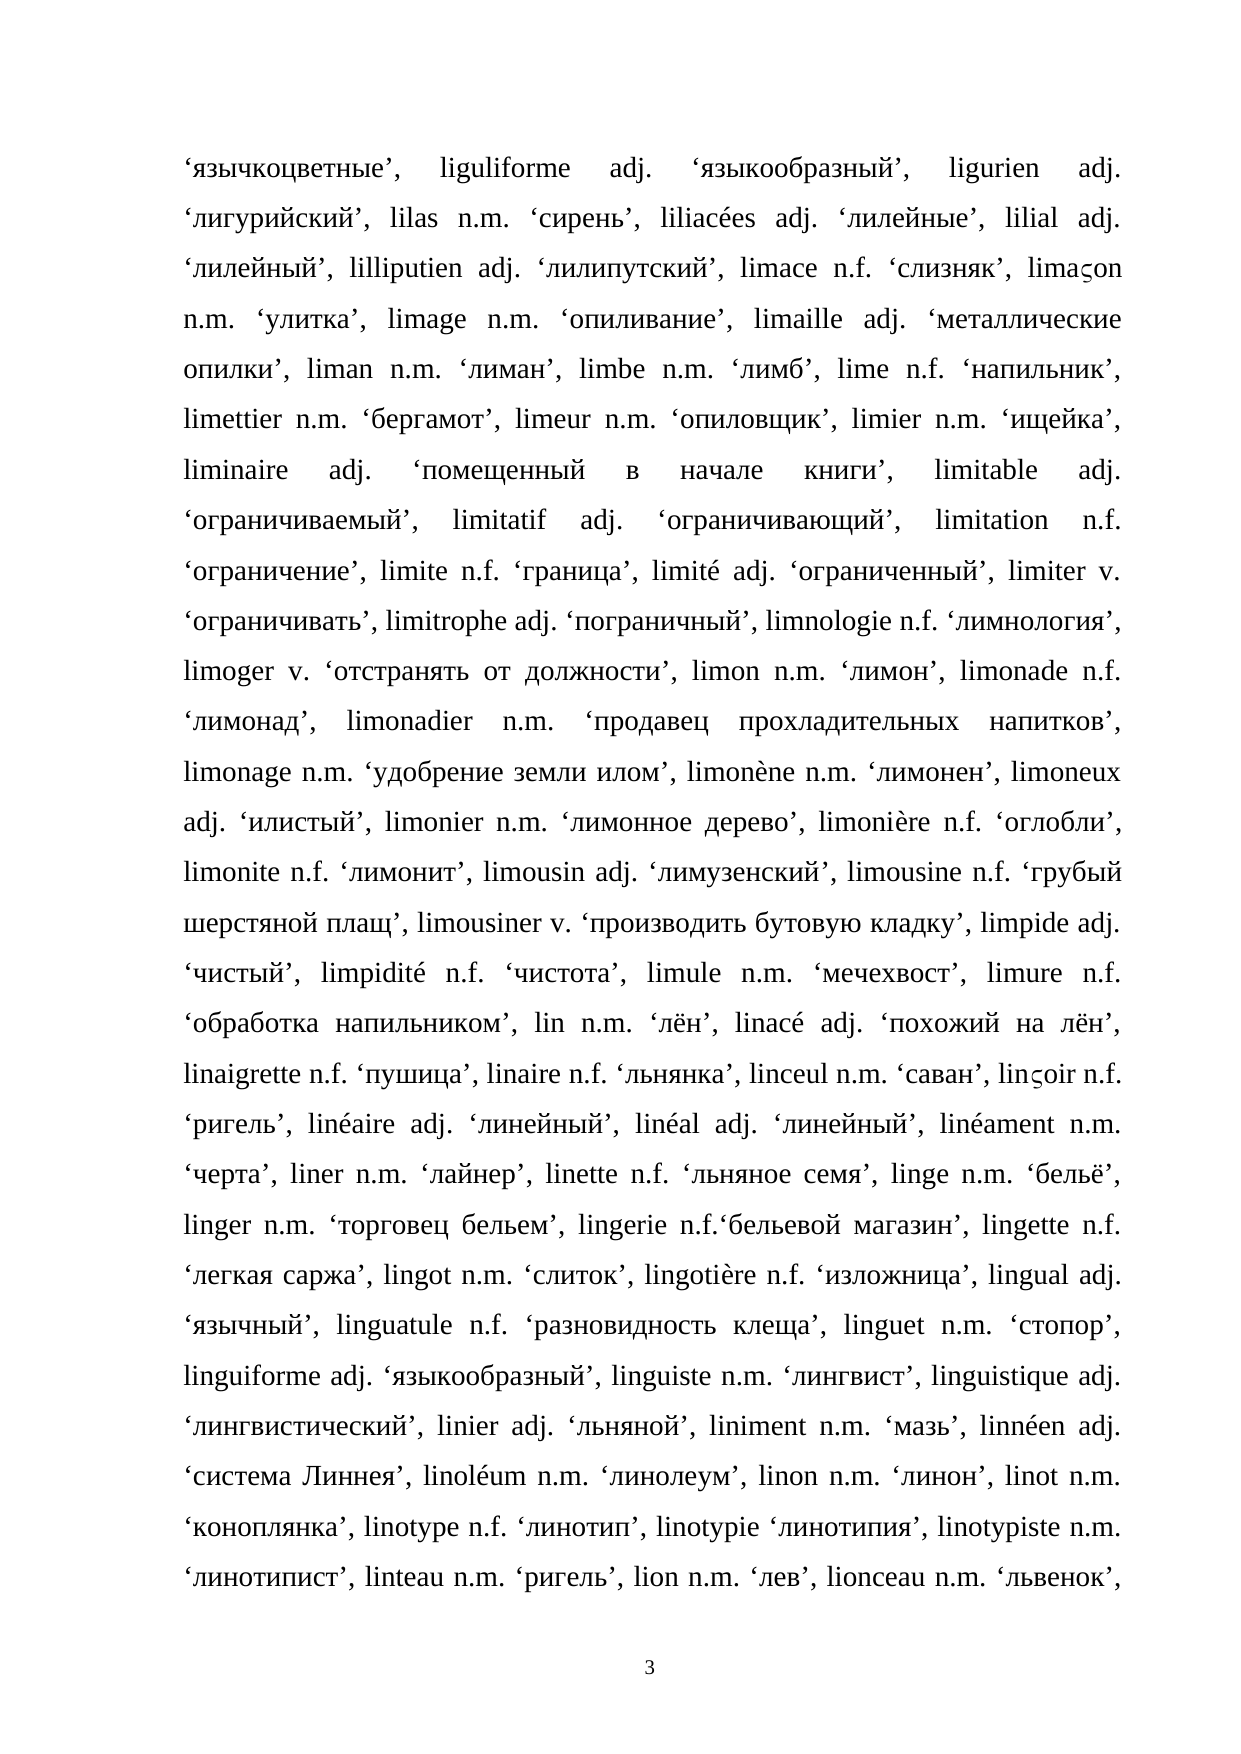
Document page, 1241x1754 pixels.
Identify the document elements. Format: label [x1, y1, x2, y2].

text [183, 150, 1122, 1592]
